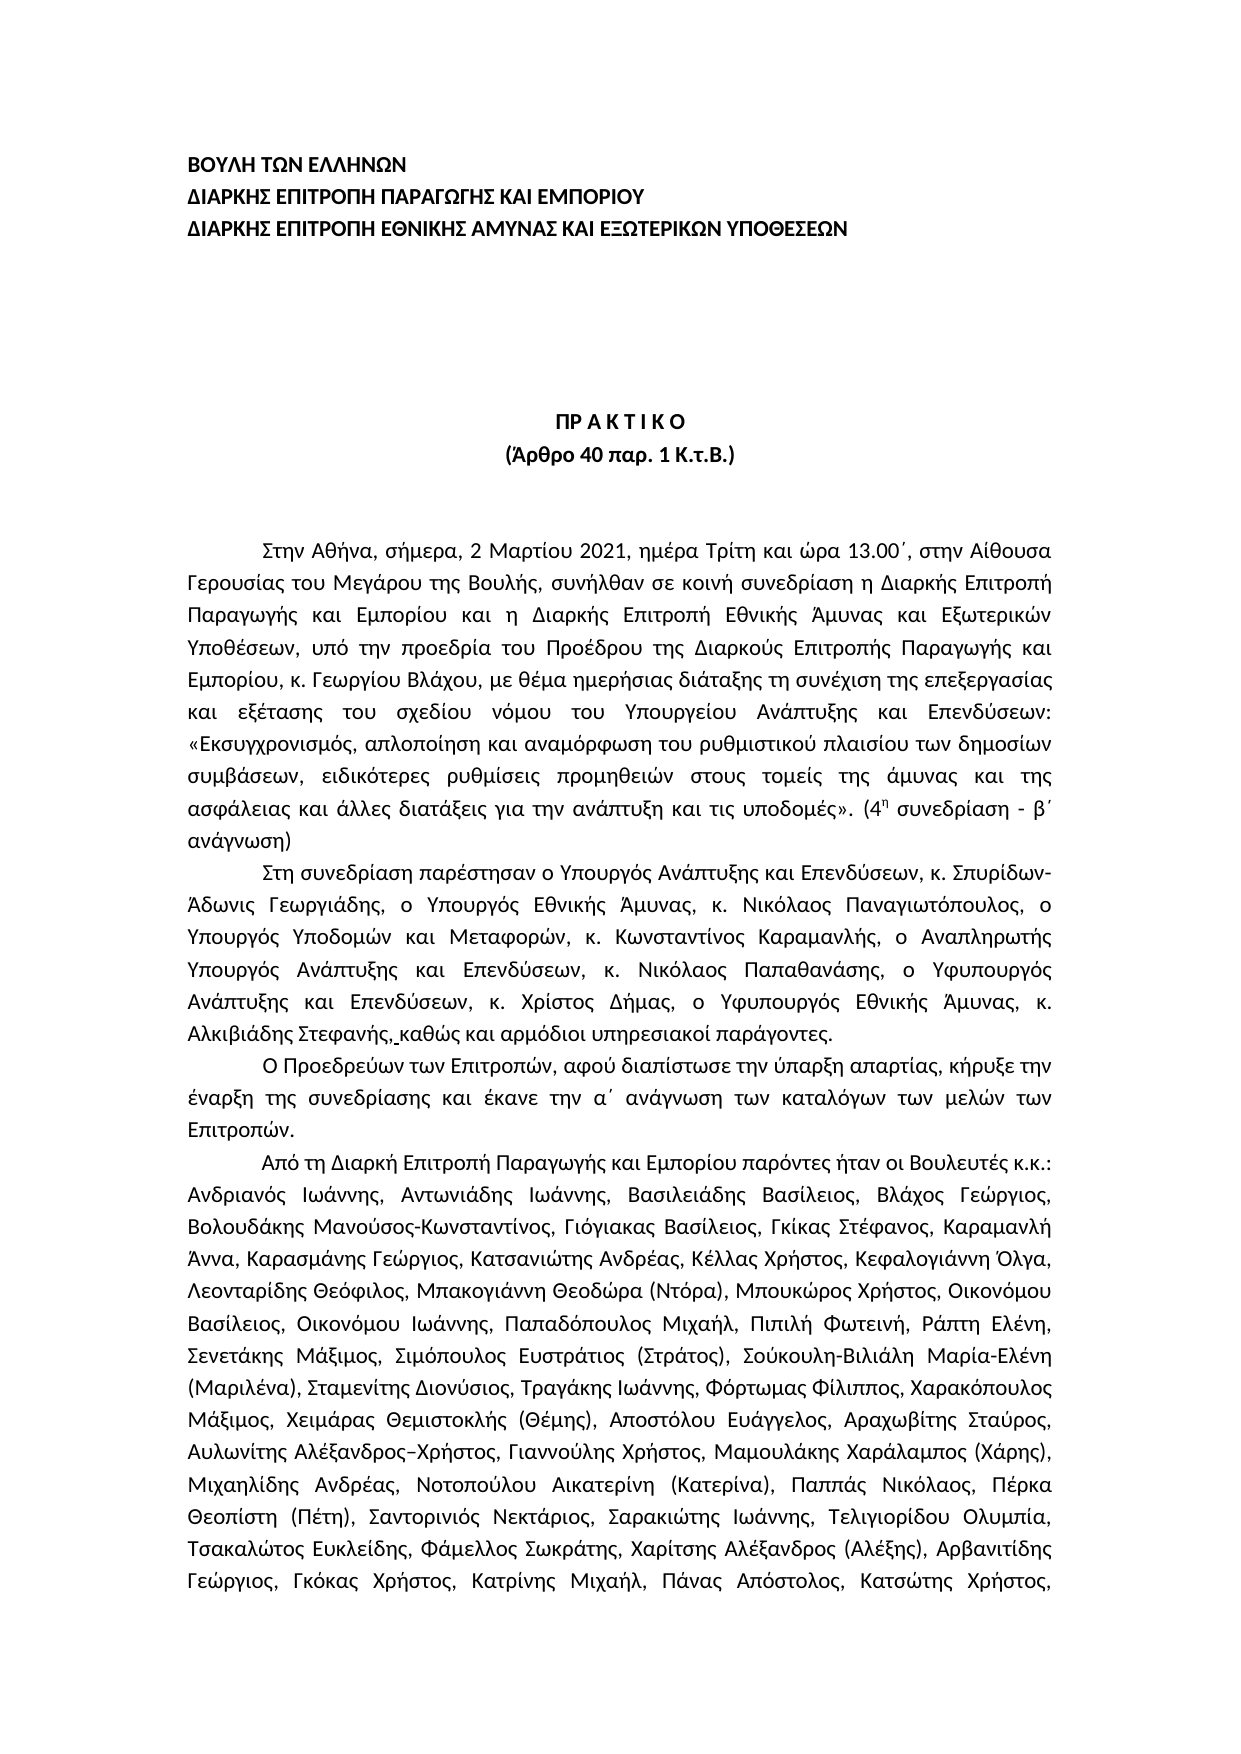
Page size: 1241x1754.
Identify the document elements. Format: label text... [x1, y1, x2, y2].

text Στην Αθήνα, σήμερα, 2 Μαρτίου 2021, ημέρα Τρίτη και ώρα 13.00΄, στην Αίθουσα Γερουσίας του Μεγάρου της Βουλής, συνήλθαν σε κοινή συνεδρίαση η Διαρκής Επιτροπή Παραγωγής και Εμπορίου και η Διαρκής Επιτροπή Εθνικής Άμυνας και Εξωτερικών Υποθέσεων, υπό την προεδρία του Προέδρου της Διαρκούς Επιτροπής Παραγωγής και Εμπορίου, κ. Γεωργίου Βλάχου, με θέμα ημερήσιας διάταξης τη συνέχιση της επεξεργασίας και εξέτασης του σχεδίου νόμου του Υπουργείου Ανάπτυξης και Επενδύσεων: «Εκσυγχρονισμός, απλοποίηση και αναμόρφωση του ρυθμιστικού πλαισίου των δημοσίων συμβάσεων, ειδικότερες ρυθμίσεις προμηθειών στους τομείς της άμυνας και της ασφάλειας και άλλες διατάξεις για την ανάπτυξη και τις υποδομές». (4η συνεδρίαση - β΄ ανάγνωση) [187, 536, 1053, 854]
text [187, 1148, 1053, 1594]
text ΔΙΑΡΚΗΣ ΕΠΙΤΡΟΠΗ ΠΑΡΑΓΩΓΗΣ ΚΑΙ ΕΜΠΟΡΙΟΥ [187, 182, 1053, 210]
text ΒΟΥΛΗ ΤΩΝ ΕΛΛΗΝΩΝ [187, 150, 1053, 178]
text (Άρθρο 40 παρ. 1 Κ.τ.Β.) [187, 440, 1053, 468]
text ΠΡ Α Κ Τ Ι Κ Ο [187, 407, 1053, 436]
text Ο Προεδρεύων των Επιτροπών, αφού διαπίστωσε την ύπαρξη απαρτίας, κήρυξε την έναρξη της συνεδρίασης και έκανε την α΄ ανάγνωση των καταλόγων των μελών των Επιτροπών. [187, 1051, 1053, 1144]
text Στη συνεδρίαση παρέστησαν ο Υπουργός Ανάπτυξης και Επενδύσεων, κ. Σπυρίδων-Άδωνις Γεωργιάδης, ο Υπουργός Εθνικής Άμυνας, κ. Νικόλαος Παναγιωτόπουλος, ο Υπουργός Υποδομών και Μεταφορών, κ. Κωνσταντίνος Καραμανλής, ο Αναπληρωτής Υπουργός Ανάπτυξης και Επενδύσεων, κ. Νικόλαος Παπαθανάσης, ο Υφυπουργός Ανάπτυξης και Επενδύσεων, κ. Χρίστος Δήμας, o Υφυπουργός Εθνικής Άμυνας, κ. Αλκιβιάδης Στεφανής, καθώς και αρμόδιοι υπηρεσιακοί παράγοντες. [187, 858, 1053, 1047]
text ΔΙΑΡΚΗΣ ΕΠΙΤΡΟΠΗ ΕΘΝΙΚΗΣ ΑΜΥΝΑΣ ΚΑΙ ΕΞΩΤΕΡΙΚΩΝ ΥΠΟΘΕΣΕΩΝ [187, 214, 1053, 242]
